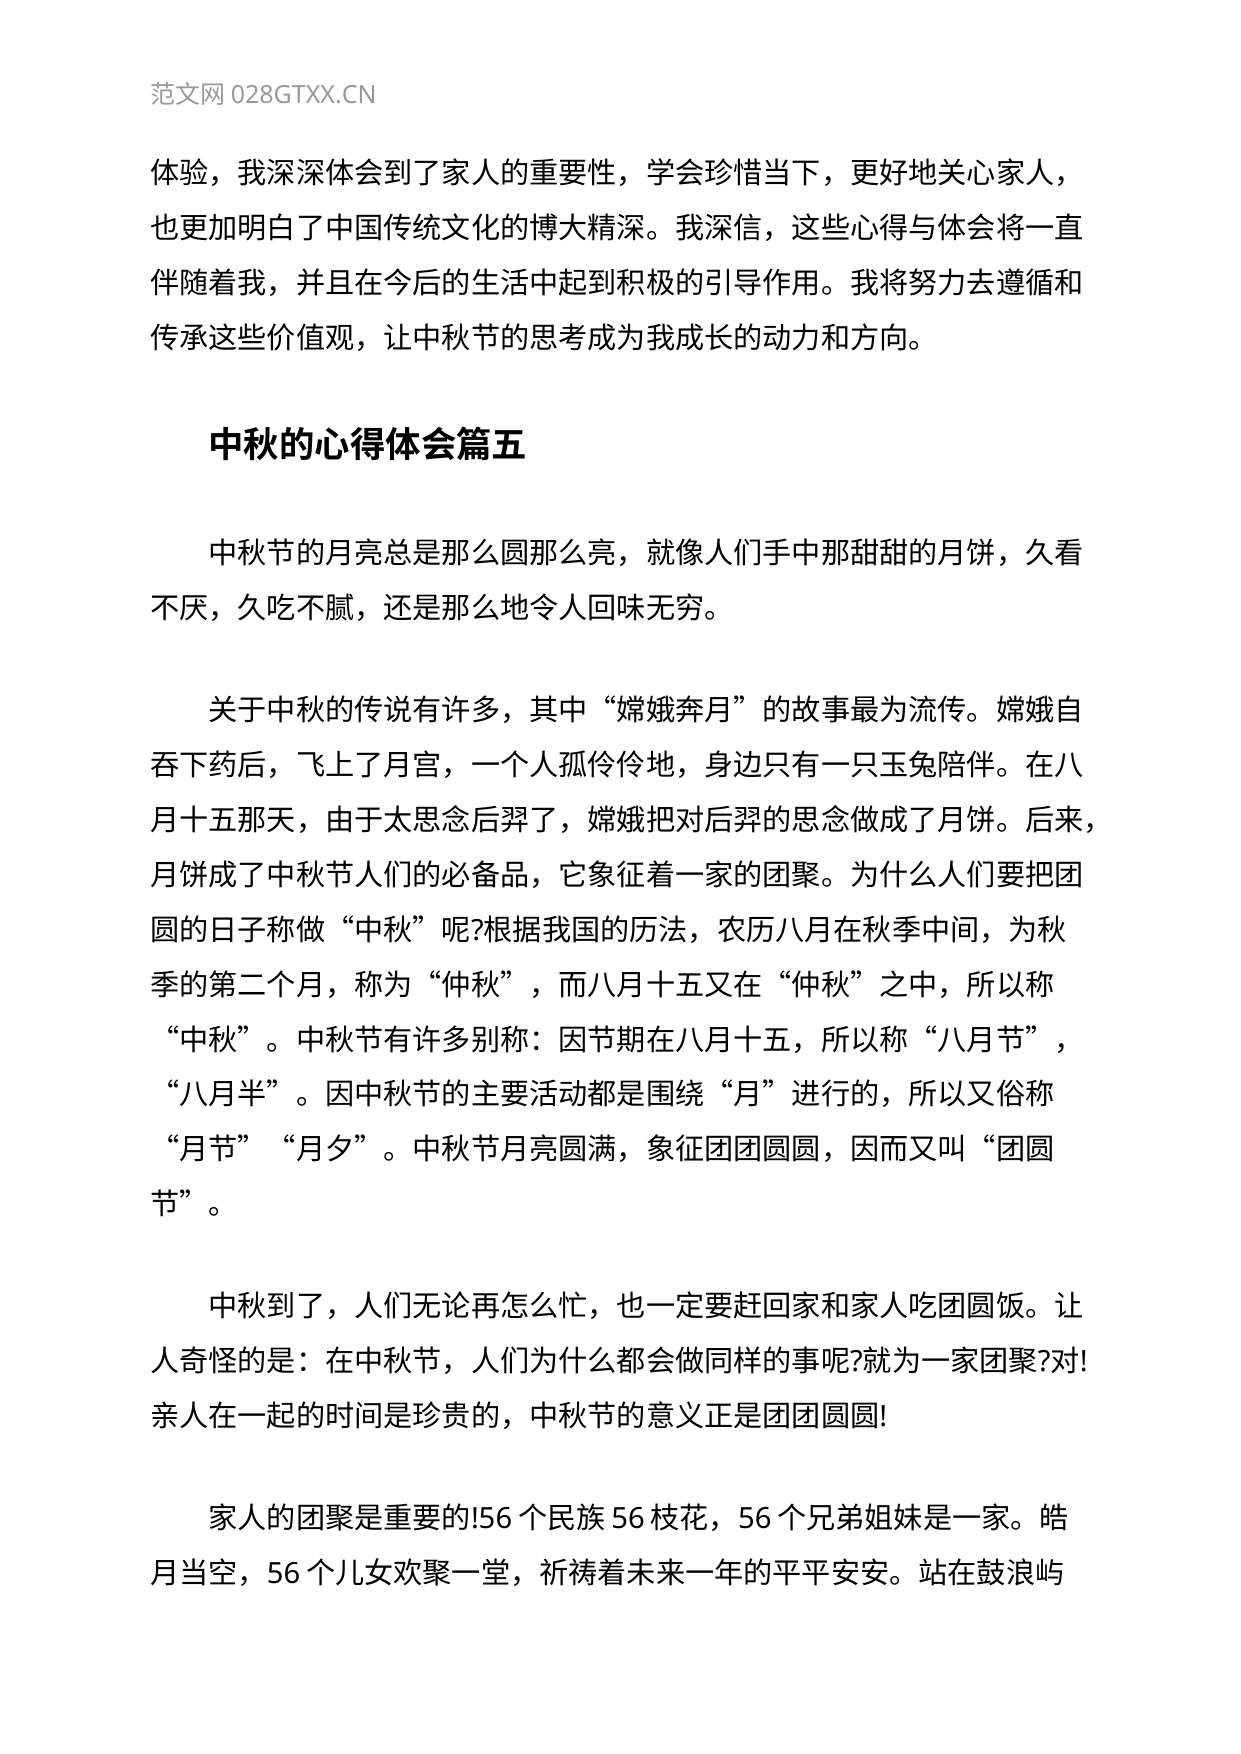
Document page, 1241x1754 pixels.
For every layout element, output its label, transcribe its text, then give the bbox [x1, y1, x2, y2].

text 关于中秋的传说有许多，其中“嫦娥奔月”的故事最为流传。嫦娥自吞下药后，飞上了月宫，一个人孤伶伶地，身边只有一只玉兔陪伴。在八月十五那天，由于太思念后羿了，嫦娥把对后羿的思念做成了月饼。后来，月饼成了中秋节人们的必备品，它象征着一家的团聚。为什么人们要把团圆的日子称做“中秋”呢?根据我国的历法，农历八月在秋季中间，为秋季的第二个月，称为“仲秋”，而八月十五又在“仲秋”之中，所以称“中秋”。中秋节有许多别称：因节期在八月十五，所以称“八月节”，“八月半”。因中秋节的主要活动都是围绕“月”进行的，所以又俗称“月节”“月夕”。中秋节月亮圆满，象征团团圆圆，因而又叫“团圆节”。 [150, 687, 1090, 1223]
text 中秋到了，人们无论再怎么忙，也一定要赶回家和家人吃团圆饭。让人奇怪的是：在中秋节，人们为什么都会做同样的事呢?就为一家团聚?对!亲人在一起的时间是珍贵的，中秋节的意义正是团团圆圆! [150, 1282, 1090, 1435]
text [150, 1494, 1090, 1592]
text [150, 150, 1090, 357]
text 中秋的心得体会篇五 [150, 416, 1090, 468]
text 中秋节的月亮总是那么圆那么亮，就像人们手中那甜甜的月饼，久看不厌，久吃不腻，还是那么地令人回味无穷。 [150, 530, 1090, 627]
